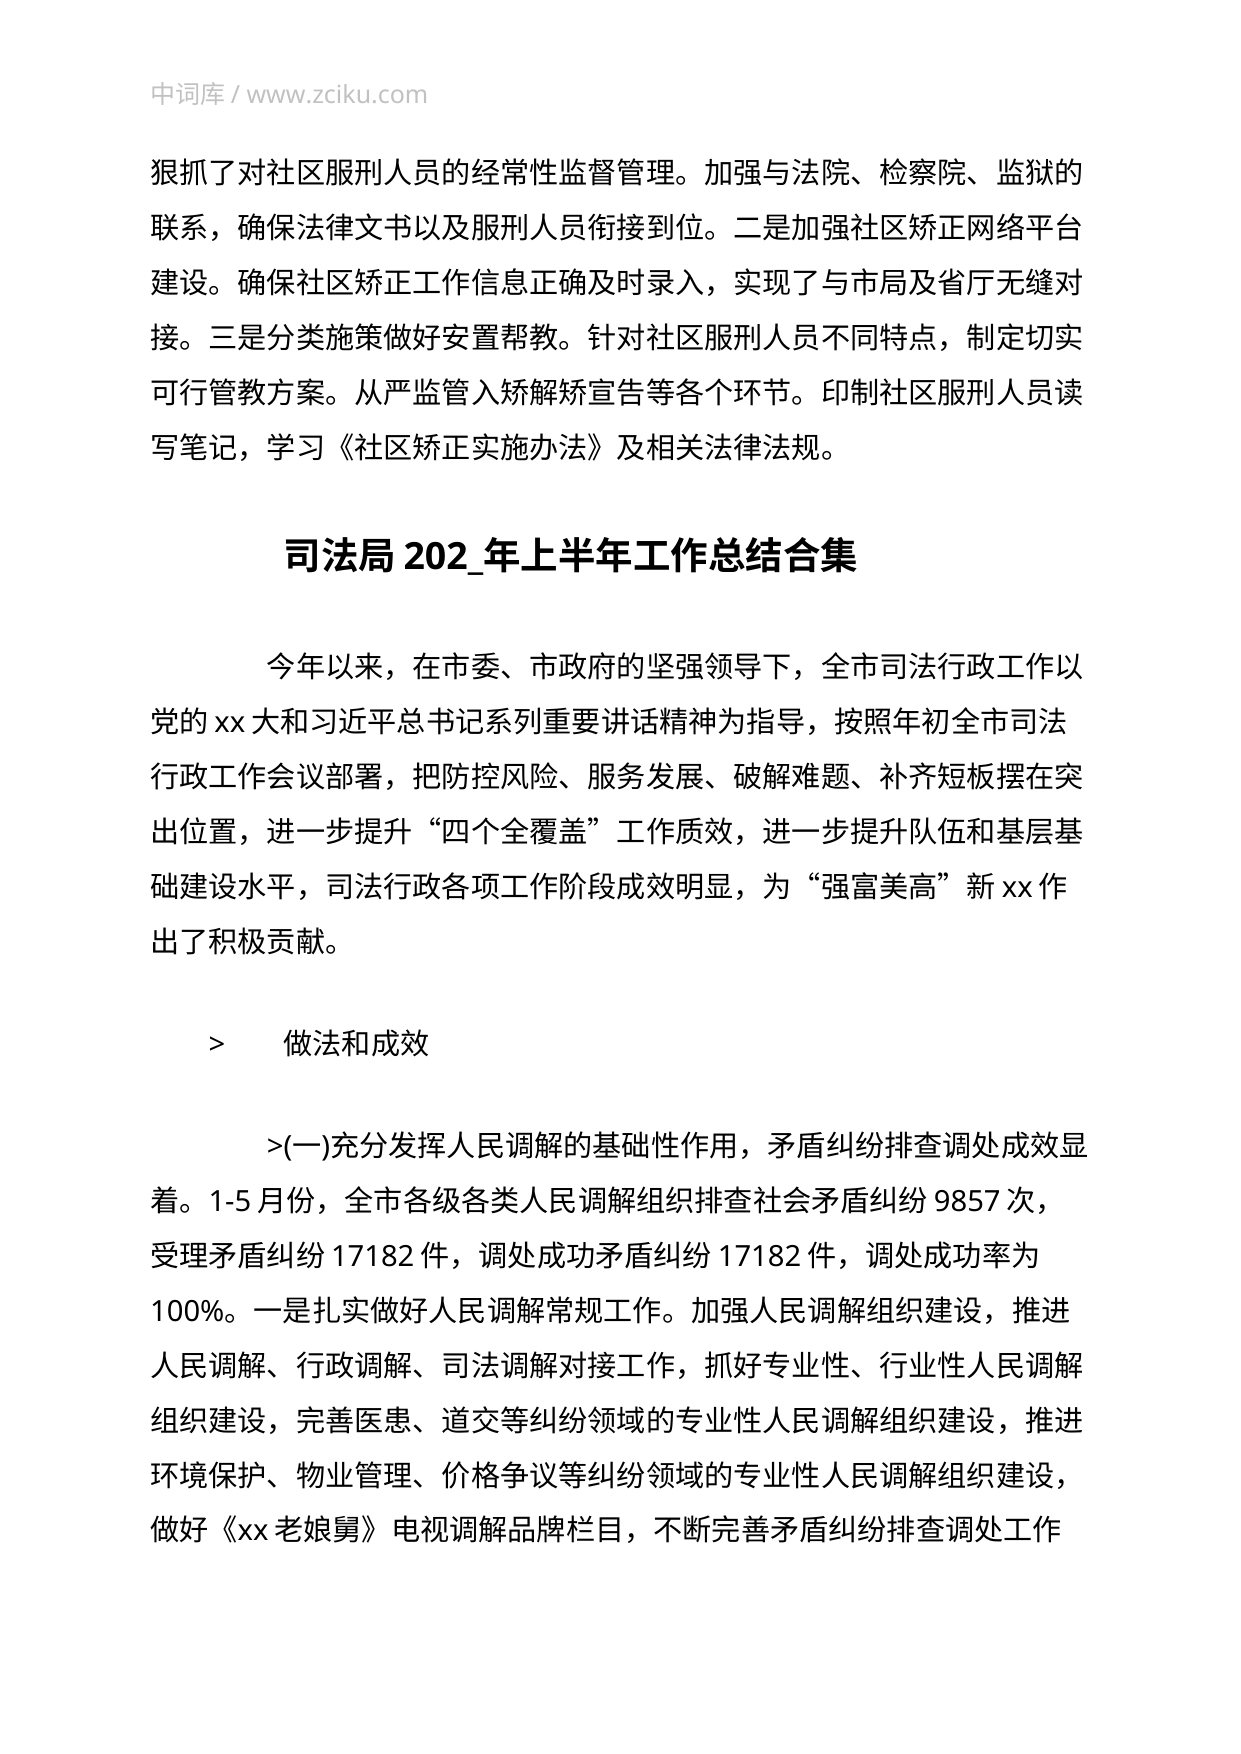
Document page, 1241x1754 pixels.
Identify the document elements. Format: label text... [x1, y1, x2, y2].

text 司法局202_年上半年工作总结合集 [150, 526, 1090, 581]
text > 做法和成效 [150, 1020, 1090, 1063]
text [150, 1122, 1090, 1549]
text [150, 150, 1090, 467]
text 今年以来，在市委、市政府的坚强领导下，全市司法行政工作以党的xx大和习近平总书记系列重要讲话精神为指导，按照年初全市司法行政工作会议部署，把防控风险、服务发展、破解难题、补齐短板摆在突出位置，进一步提升“四个全覆盖”工作质效，进一步提升队伍和基层基础建设水平，司法行政各项工作阶段成效明显，为“强富美高”新xx作出了积极贡献。 [150, 644, 1090, 961]
